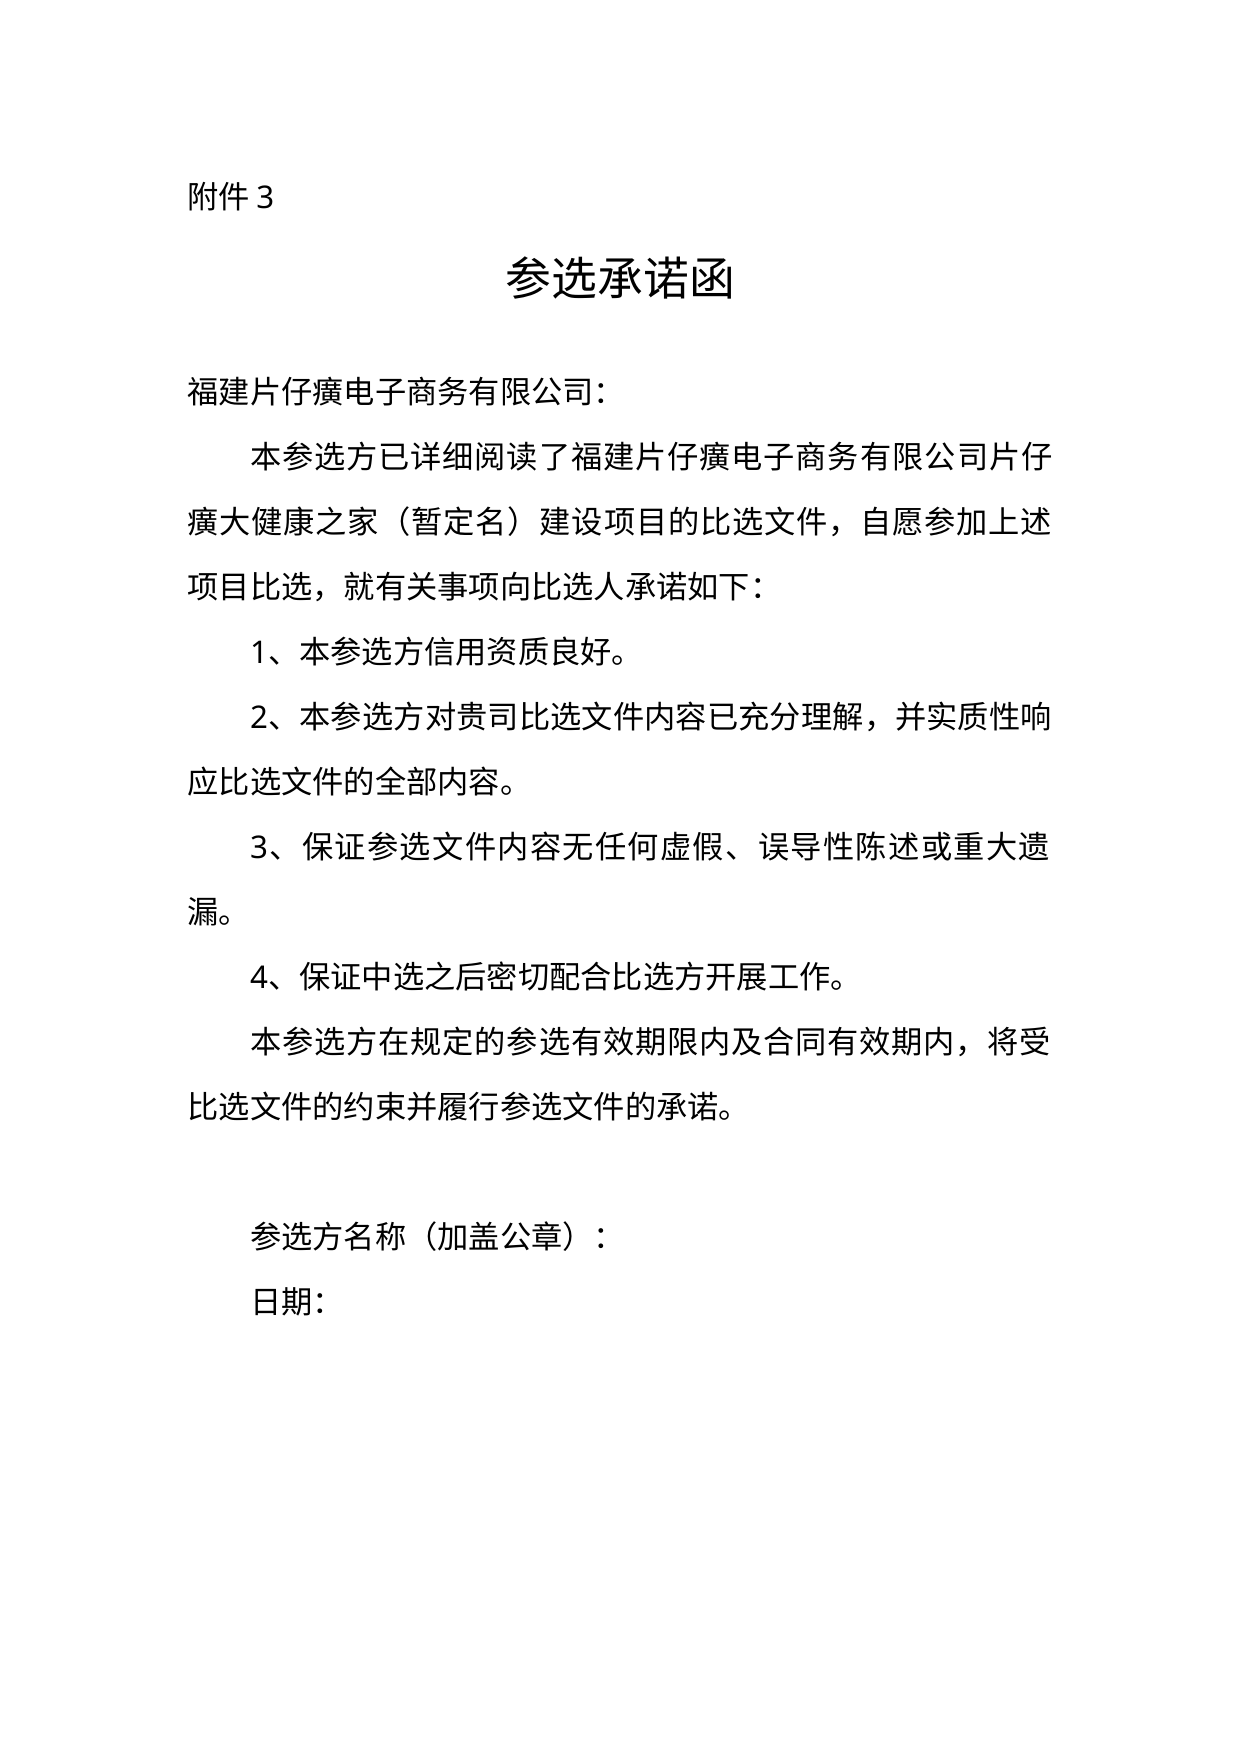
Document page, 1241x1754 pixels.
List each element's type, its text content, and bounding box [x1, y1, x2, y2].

text 本参选方在规定的参选有效期限内及合同有效期内，将受比选文件的约束并履行参选文件的承诺。 [187, 1007, 1053, 1137]
text 日期： [187, 1267, 1007, 1332]
text 2、本参选方对贵司比选文件内容已充分理解，并实质性响应比选文件的全部内容。 [187, 682, 1053, 812]
text 参选方名称（加盖公章）： [187, 1202, 994, 1267]
text 福建片仔癀电子商务有限公司： [187, 357, 1053, 422]
text 参选承诺函 [187, 227, 1053, 324]
text 1、本参选方信用资质良好。 [187, 617, 1053, 682]
text 4、保证中选之后密切配合比选方开展工作。 [187, 942, 1053, 1007]
text 本参选方已详细阅读了福建片仔癀电子商务有限公司片仔癀大健康之家（暂定名）建设项目的比选文件，自愿参加上述项目比选，就有关事项向比选人承诺如下： [187, 422, 1053, 617]
text 3、保证参选文件内容无任何虚假、误导性陈述或重大遗漏。 [187, 812, 1053, 942]
text 附件3 [187, 162, 1053, 227]
